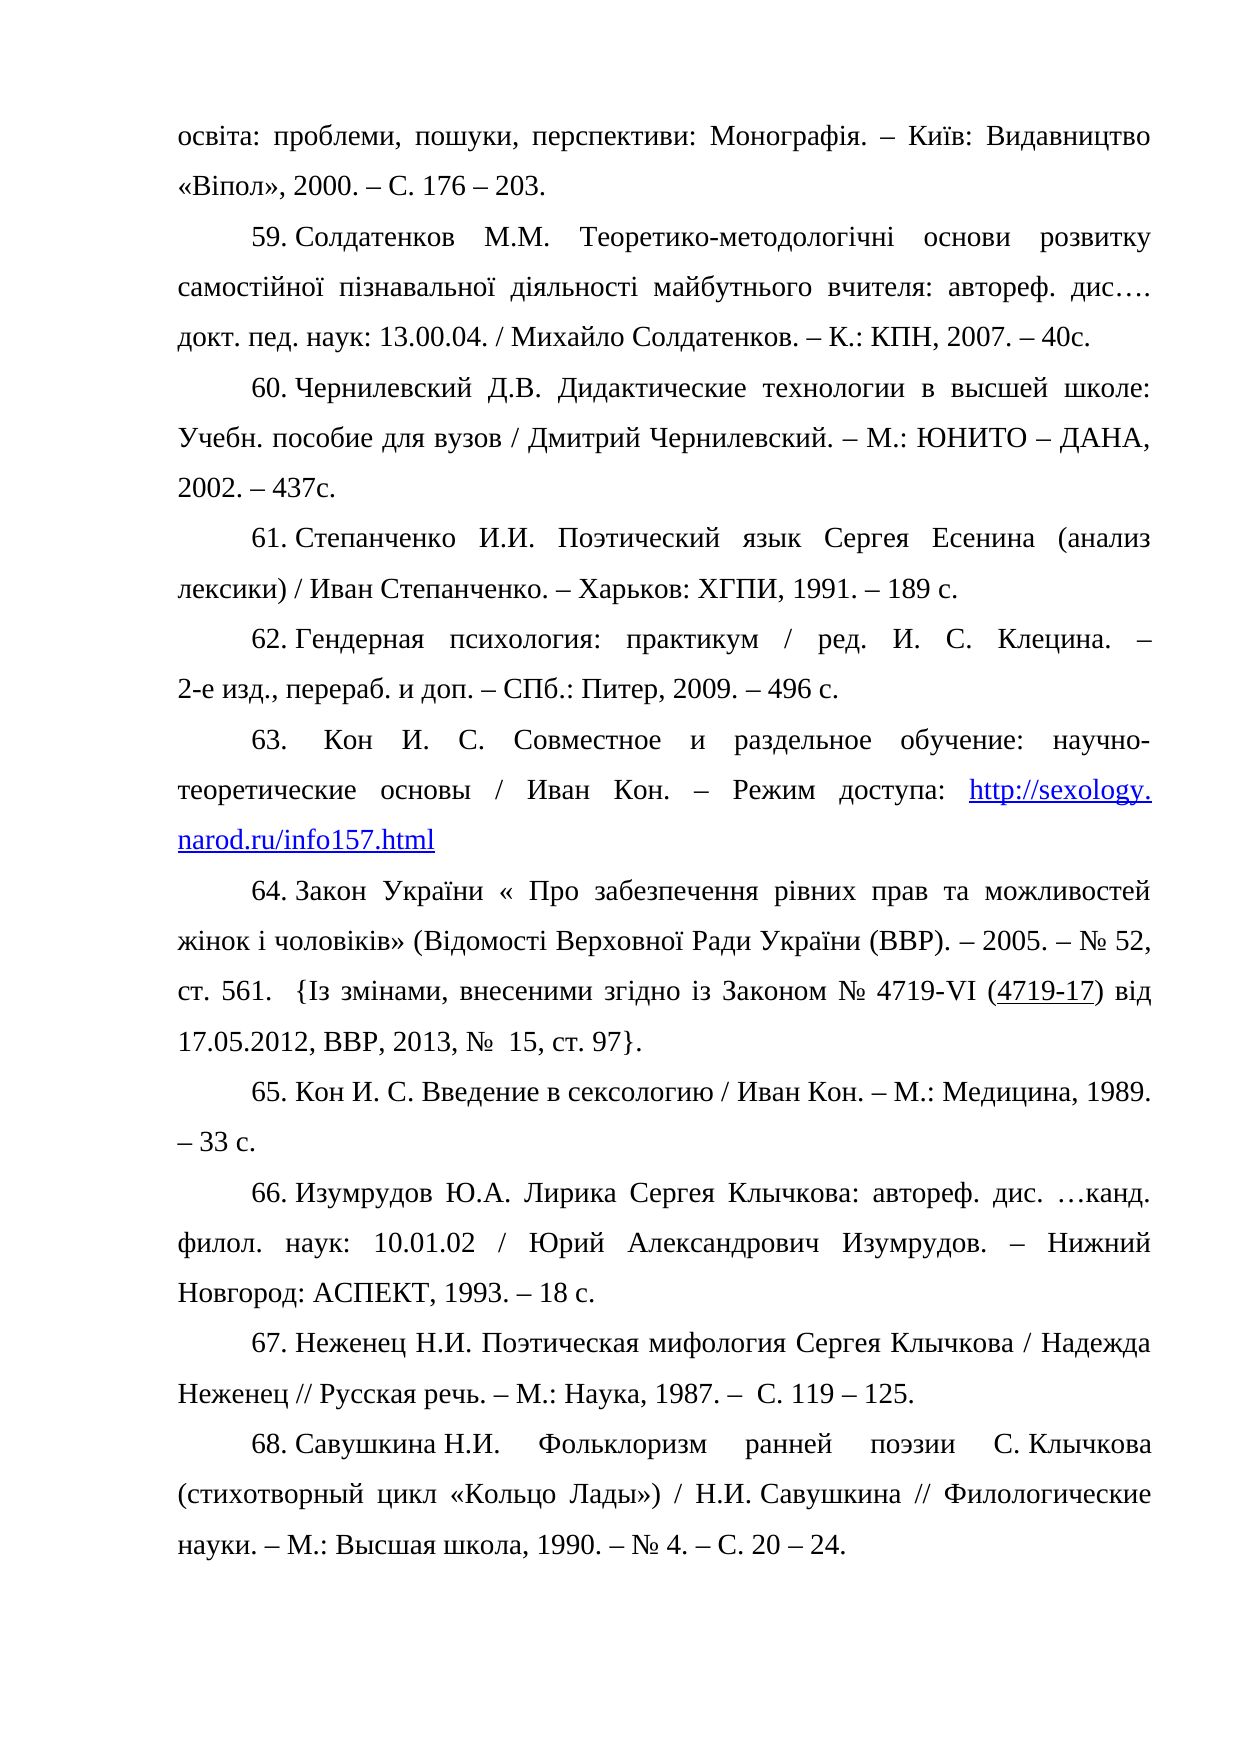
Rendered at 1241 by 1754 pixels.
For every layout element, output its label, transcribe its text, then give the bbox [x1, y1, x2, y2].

list Неженец Н.И. Поэтическая мифология Сергея Клычкова / Надежда Неженец // Русская речь. – М.: Наука, 1987. – С. 119 – 125. [177, 1326, 1152, 1409]
list Кон И. С. Совместное и раздельное обучение: научно-теоретические основы / Иван Кон. – Режим доступа: http://sexology. narod.ru/info157.html [177, 722, 1152, 856]
list Закон України « Про забезпечення рівних прав та можливостей жінок і чоловіків» (Відомості Верховної Ради України (ВВР). – 2005. – № 52, ст. 561. {Із змінами, внесеними згідно із Законом № 4719-VI (4719-17) від 17.05.2012, ВВР, 2013, № 15, ст. 97}. [177, 873, 1152, 1057]
list Степанченко И.И. Поэтический язык Сергея Есенина (анализ лексики) / Иван Степанченко. – Харьков: ХГПИ, 1991. – 189 с. [177, 521, 1152, 604]
list Изумрудов Ю.А. Лирика Сергея Клычкова: автореф. дис. …канд. филол. наук: 10.01.02 / Юрий Александрович Изумрудов. – Нижний Новгород: АСПЕКТ, 1993. – 18 с. [177, 1175, 1152, 1309]
list Савушкина Н.И. Фольклоризм ранней поэзии С. Клычкова (стихотворный цикл «Кольцо Лады») / Н.И. Савушкина // Филологические науки. – М.: Высшая школа, 1990. – № 4. – С. 20 – 24. [177, 1426, 1152, 1560]
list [177, 118, 1152, 202]
list Чернилевский Д.В. Дидактические технологии в высшей школе: Учебн. пособие для вузов / Дмитрий Чернилевский. – М.: ЮНИТО – ДАНА, 2002. – 437с. [177, 370, 1152, 504]
list Гендерная психология: практикум / ред. И. С. Клецина. – 2-е изд., перераб. и доп. – СПб.: Питер, 2009. – 496 с. [177, 621, 1152, 705]
list Кон И. С. Введение в сексологию / Иван Кон. – М.: Медицина, 1989. – 33 с. [177, 1074, 1152, 1158]
list Солдатенков М.М. Теоретико-методологічні основи розвитку самостійної пізнавальної діяльності майбутнього вчителя: автореф. дис…. докт. пед. наук: 13.00.04. / Михайло Солдатенков. – К.: КПН, 2007. – 40с. [177, 219, 1152, 353]
